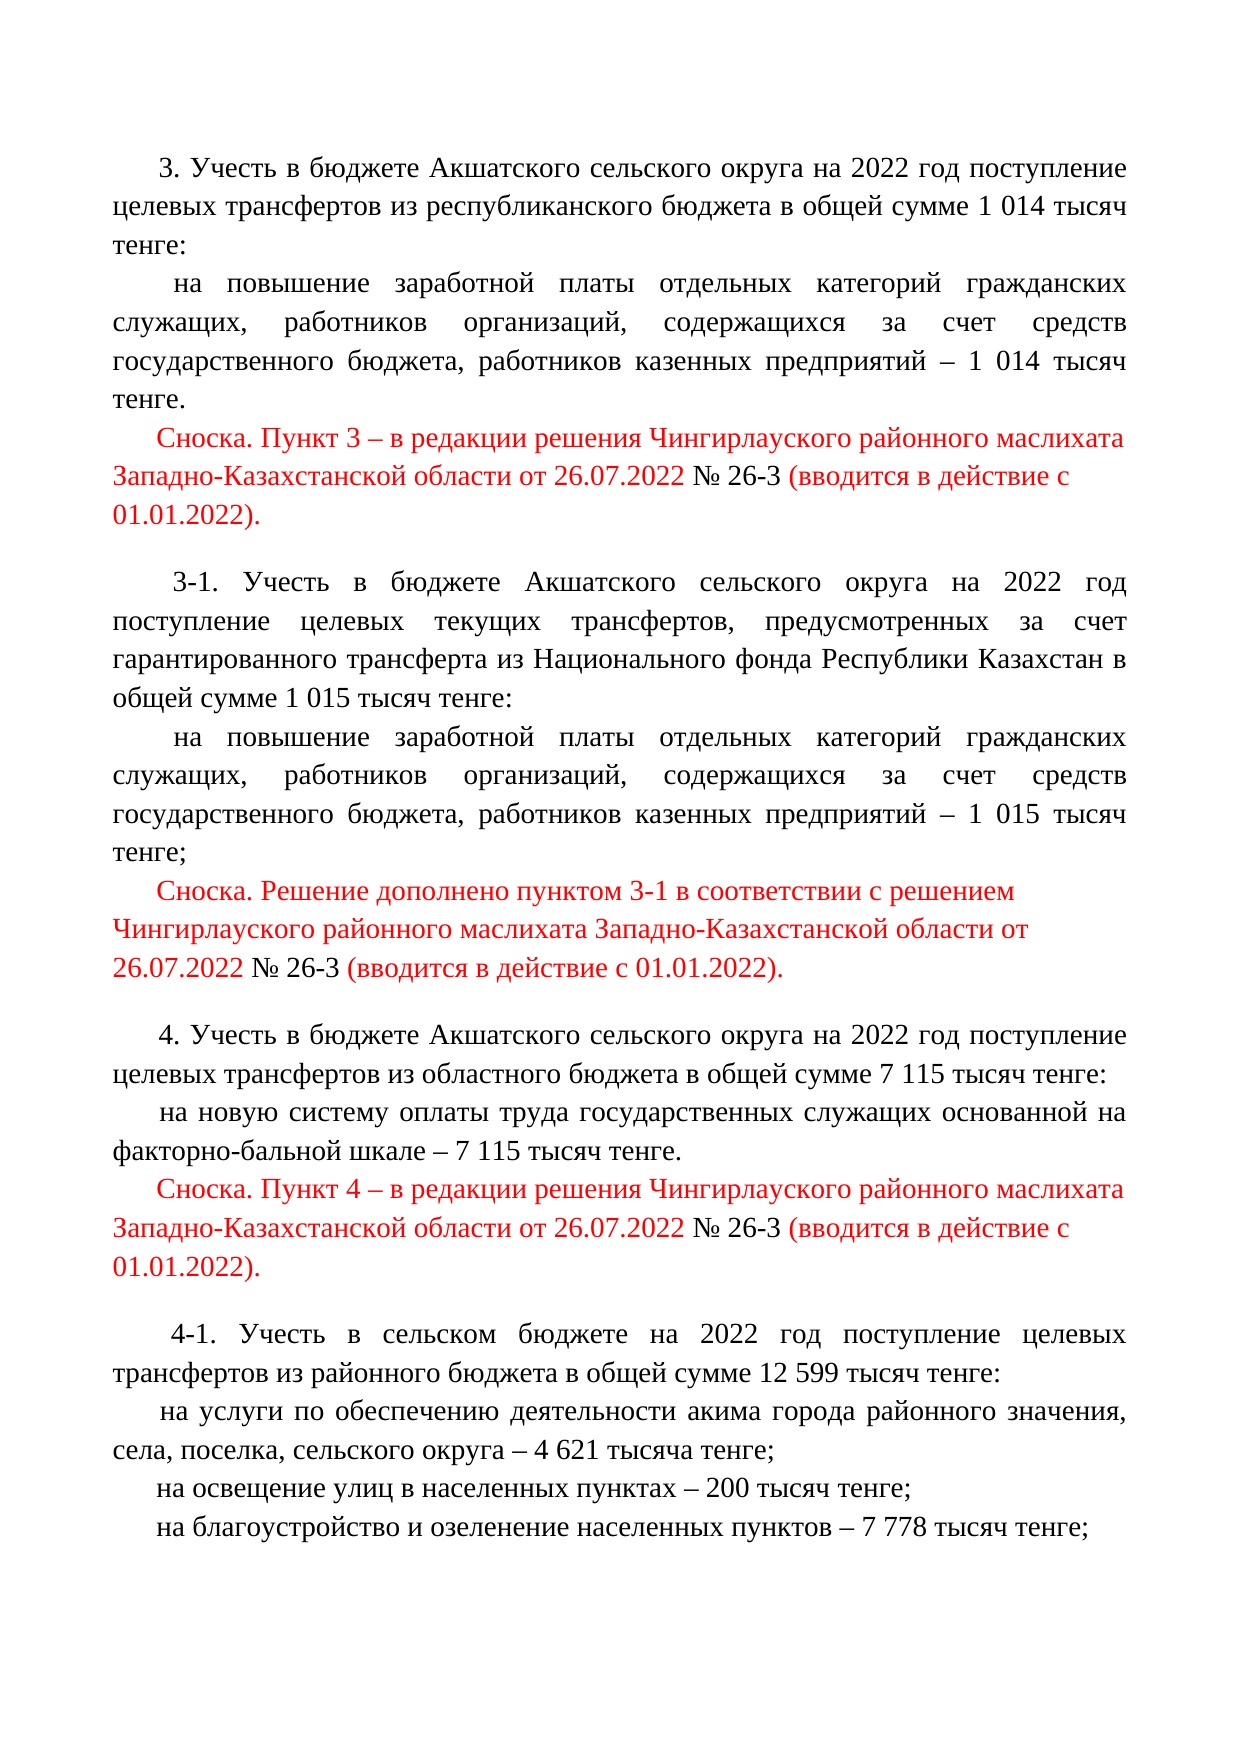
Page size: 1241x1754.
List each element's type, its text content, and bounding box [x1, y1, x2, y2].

text на новую систему оплаты труда государственных служащих основанной на факторно-бальной шкале – 7 115 тысяч тенге. [112, 1094, 1128, 1167]
text на повышение заработной платы отдельных категорий гражданских служащих, работников организаций, содержащихся за счет средств государственного бюджета, работников казенных предприятий – 1 015 тысяч тенге; [112, 719, 1128, 868]
text на услуги по обеспечению деятельности акима города районного значения, села, поселка, сельского округа – 4 621 тысяча тенге; [112, 1393, 1128, 1466]
text 3-1. Учесть в бюджете Акшатского сельского округа на 2022 год поступление целевых текущих трансфертов, предусмотренных за счет гарантированного трансферта из Национального фонда Республики Казахстан в общей сумме 1 015 тысяч тенге: [112, 564, 1128, 714]
text 4-1. Учесть в сельском бюджете на 2022 год поступление целевых трансфертов из районного бюджета в общей сумме 12 599 тысяч тенге: [112, 1316, 1128, 1388]
text 3. Учесть в бюджете Акшатского сельского округа на 2022 год поступление целевых трансфертов из республиканского бюджета в общей сумме 1 014 тысяч тенге: [112, 150, 1128, 261]
text на повышение заработной платы отдельных категорий гражданских служащих, работников организаций, содержащихся за счет средств государственного бюджета, работников казенных предприятий – 1 014 тысяч тенге. [112, 266, 1128, 415]
text на освещение улиц в населенных пунктах – 200 тысяч тенге; [112, 1471, 1128, 1504]
text 4. Учесть в бюджете Акшатского сельского округа на 2022 год поступление целевых трансфертов из областного бюджета в общей сумме 7 115 тысяч тенге: [112, 1017, 1128, 1089]
text на благоустройство и озеленение населенных пунктов – 7 778 тысяч тенге; [112, 1509, 1128, 1543]
text Сноска. Решение дополнено пунктом 3-1 в соответствии с решением Чингирлауского районного маслихата Западно-Казахстанской области от 26.07.2022 № 26-3 (вводится в действие с 01.01.2022). [112, 873, 1128, 1014]
text Сноска. Пункт 3 – в редакции решения Чингирлауского районного маслихата Западно-Казахстанской области от 26.07.2022 № 26-3 (вводится в действие с 01.01.2022). [112, 420, 1128, 561]
text Сноска. Пункт 4 – в редакции решения Чингирлауского районного маслихата Западно-Казахстанской области от 26.07.2022 № 26-3 (вводится в действие с 01.01.2022). [112, 1172, 1128, 1312]
